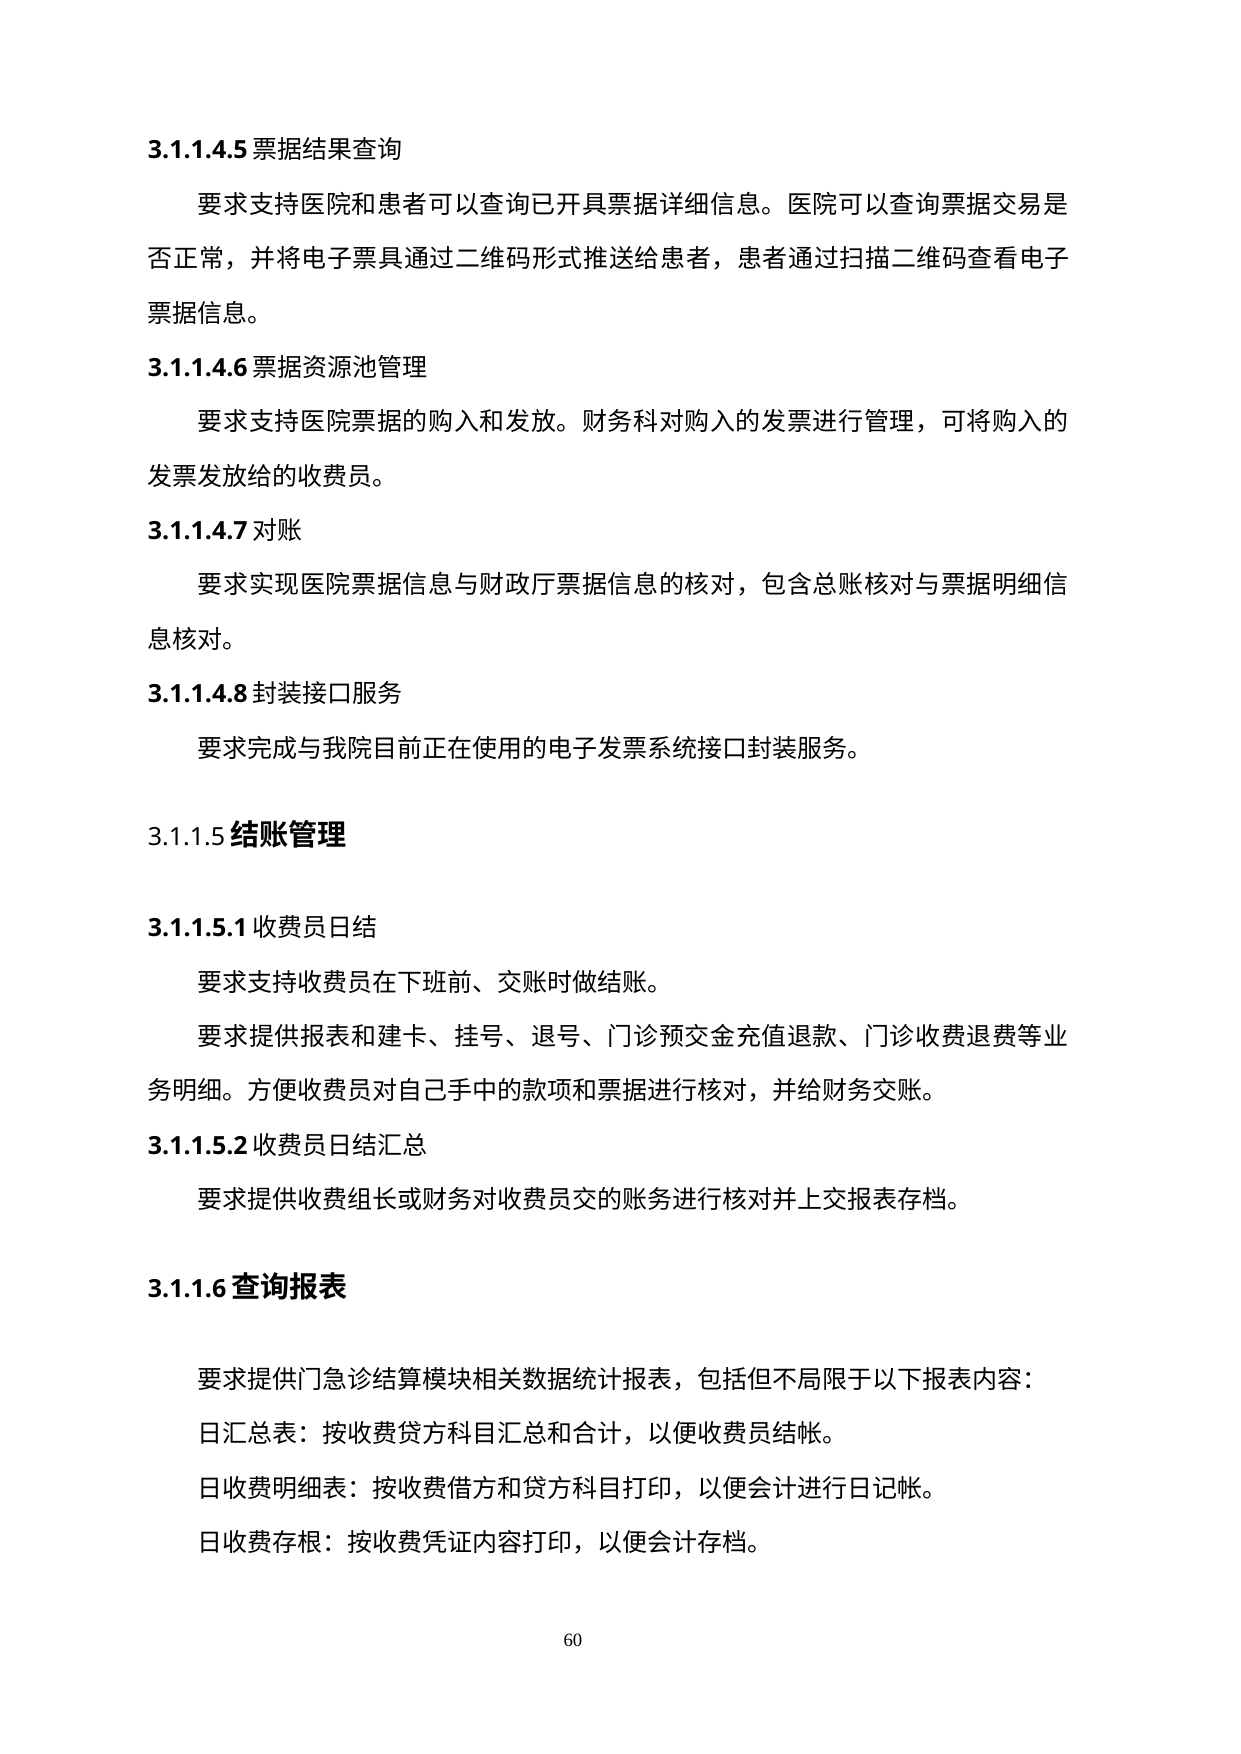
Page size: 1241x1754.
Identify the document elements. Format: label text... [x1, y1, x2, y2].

subtitle 3.1.1.4.8封装接口服务 [148, 674, 1071, 710]
subtitle 3.1.1.4.6票据资源池管理 [148, 347, 1071, 384]
text 要求实现医院票据信息与财政厅票据信息的核对，包含总账核对与票据明细信息核对。 [148, 565, 1071, 656]
subtitle 3.1.1.5.1收费员日结 [148, 908, 1071, 944]
subtitle 3.1.1.5.2收费员日结汇总 [148, 1125, 1071, 1161]
subtitle 3.1.1.4.7对账 [148, 511, 1071, 547]
list 日收费明细表：按收费借方和贷方科目打印，以便会计进行日记帐。 [198, 1468, 1071, 1504]
text 要求提供报表和建卡、挂号、退号、门诊预交金充值退款、门诊收费退费等业务明细。方便收费员对自己手中的款项和票据进行核对，并给财务交账。 [148, 1016, 1071, 1107]
text 要求提供门急诊结算模块相关数据统计报表，包括但不局限于以下报表内容： [148, 1359, 1071, 1396]
text 要求支持收费员在下班前、交账时做结账。 [148, 962, 1071, 998]
subtitle 3.1.1.5结账管理 [148, 812, 1071, 854]
subtitle 3.1.1.4.5票据结果查询 [148, 130, 1071, 166]
text 要求提供收费组长或财务对收费员交的账务进行核对并上交报表存档。 [148, 1179, 1071, 1216]
list 日收费存根：按收费凭证内容打印，以便会计存档。 [198, 1522, 1071, 1559]
text 要求支持医院和患者可以查询已开具票据详细信息。医院可以查询票据交易是否正常，并将电子票具通过二维码形式推送给患者，患者通过扫描二维码查看电子票据信息。 [148, 184, 1071, 329]
subtitle 3.1.1.6查询报表 [148, 1263, 1071, 1305]
list 日汇总表：按收费贷方科目汇总和合计，以便收费员结帐。 [198, 1414, 1071, 1450]
text 要求完成与我院目前正在使用的电子发票系统接口封装服务。 [148, 728, 1071, 764]
text 要求支持医院票据的购入和发放。财务科对购入的发票进行管理，可将购入的发票发放给的收费员。 [148, 402, 1071, 492]
